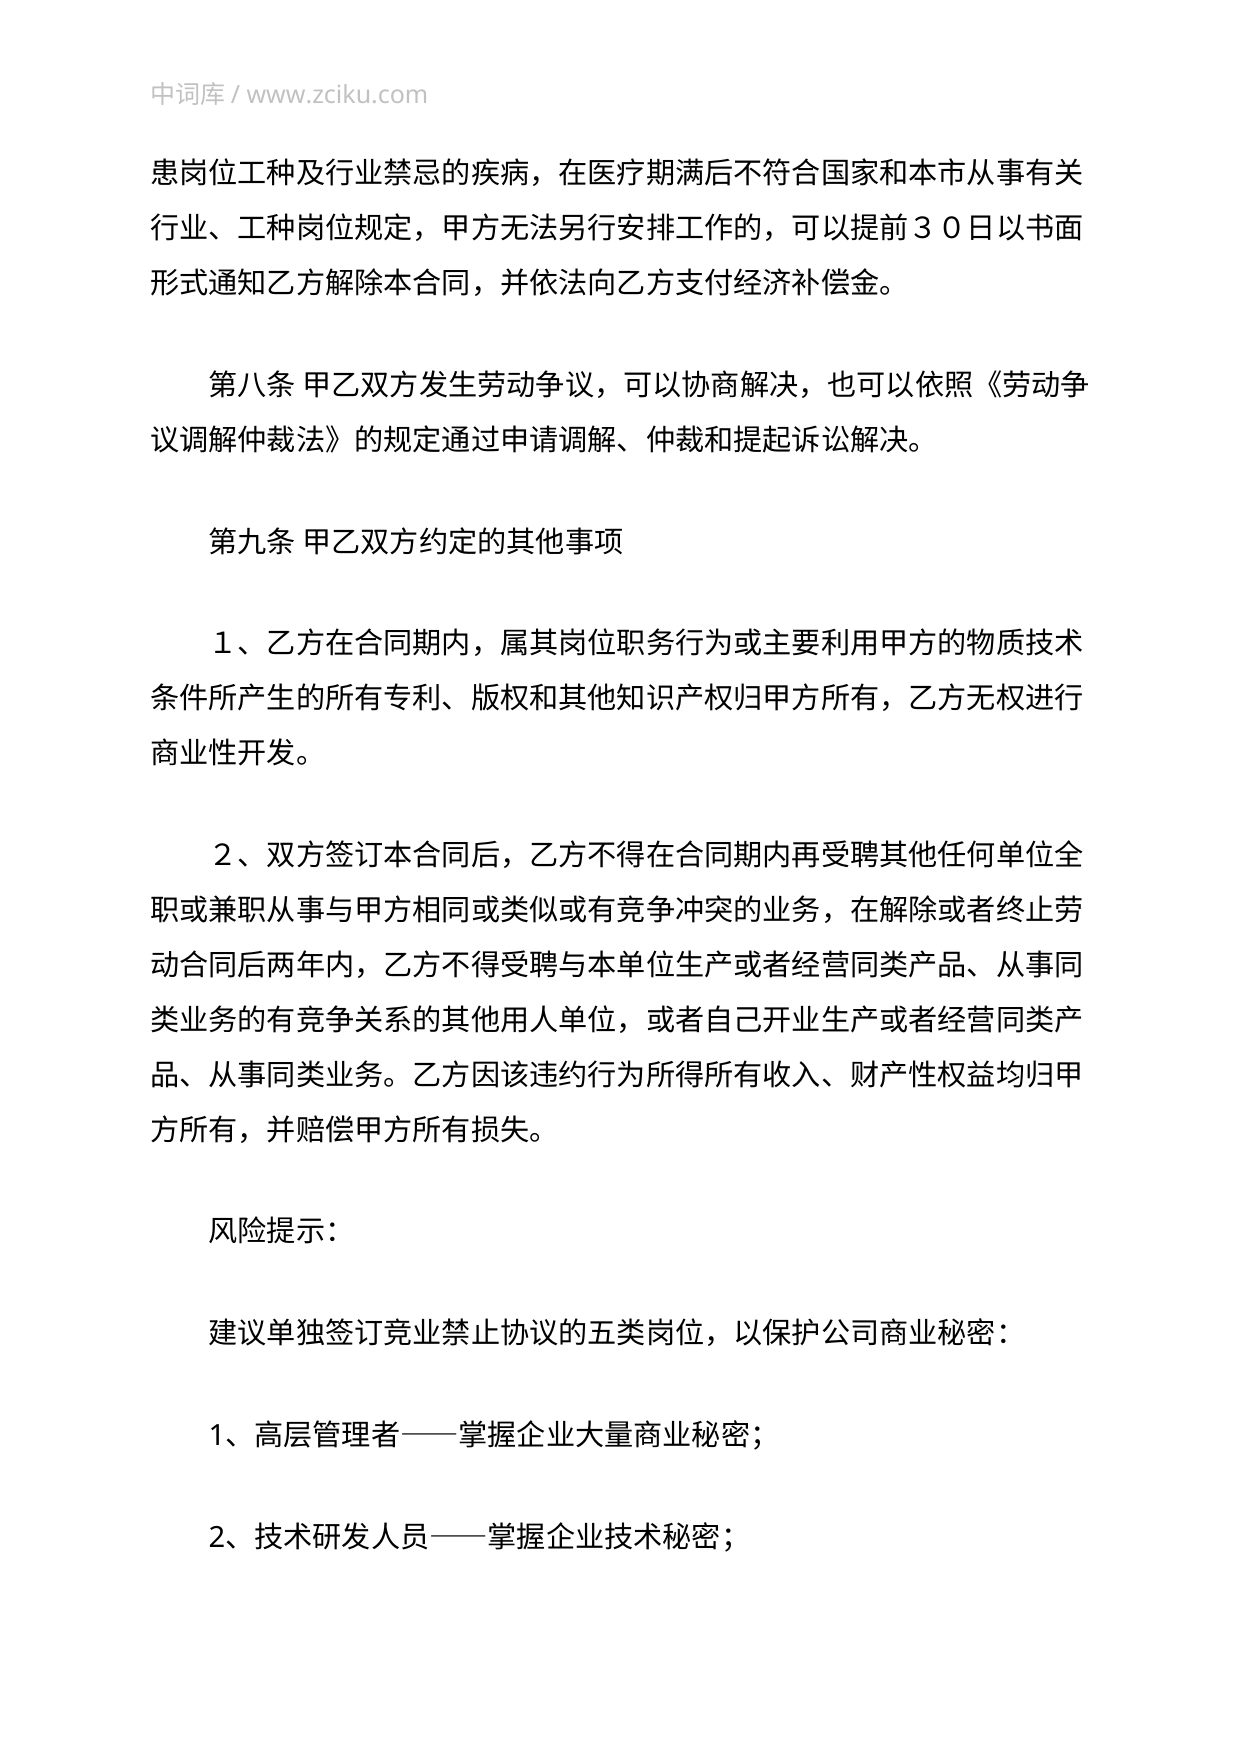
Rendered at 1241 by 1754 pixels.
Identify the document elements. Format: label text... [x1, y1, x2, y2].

text 第九条 甲乙双方约定的其他事项 [150, 518, 1090, 561]
text ２、双方签订本合同后，乙方不得在合同期内再受聘其他任何单位全职或兼职从事与甲方相同或类似或有竞争冲突的业务，在解除或者终止劳动合同后两年内，乙方不得受聘与本单位生产或者经营同类产品、从事同类业务的有竞争关系的其他用人单位，或者自己开业生产或者经营同类产品、从事同类业务。乙方因该违约行为所得所有收入、财产性权益均归甲方所有，并赔偿甲方所有损失。 [150, 832, 1090, 1148]
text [150, 150, 1090, 302]
text 建议单独签订竞业禁止协议的五类岗位，以保护公司商业秘密： [150, 1309, 1090, 1352]
text 1、高层管理者——掌握企业大量商业秘密； [150, 1411, 1090, 1454]
text １、乙方在合同期内，属其岗位职务行为或主要利用甲方的物质技术条件所产生的所有专利、版权和其他知识产权归甲方所有，乙方无权进行商业性开发。 [150, 620, 1090, 772]
text 第八条 甲乙双方发生劳动争议，可以协商解决，也可以依照《劳动争议调解仲裁法》的规定通过申请调解、仲裁和提起诉讼解决。 [150, 362, 1090, 459]
text 2、技术研发人员——掌握企业技术秘密； [150, 1513, 1090, 1556]
text 风险提示： [150, 1208, 1090, 1250]
